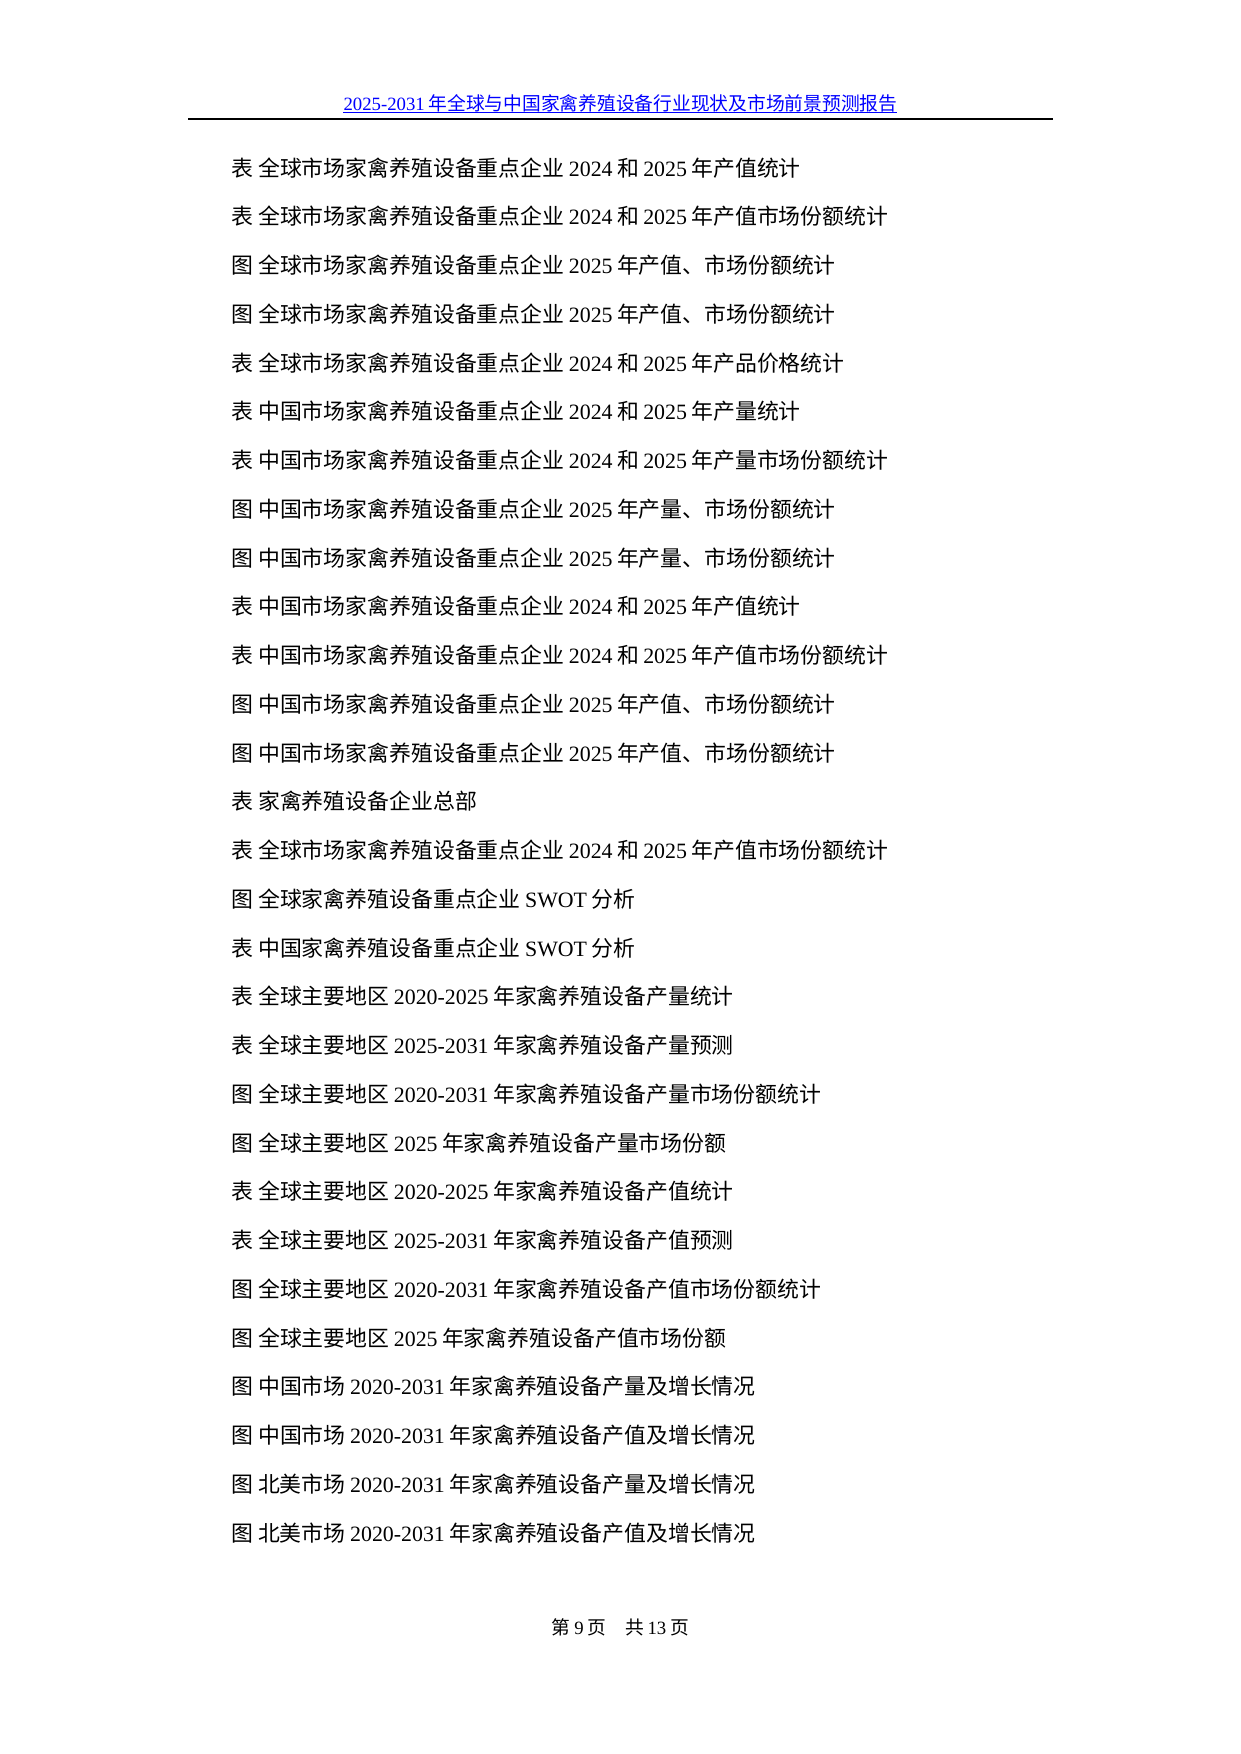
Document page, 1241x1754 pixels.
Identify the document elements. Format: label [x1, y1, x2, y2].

text [187, 150, 1053, 1548]
